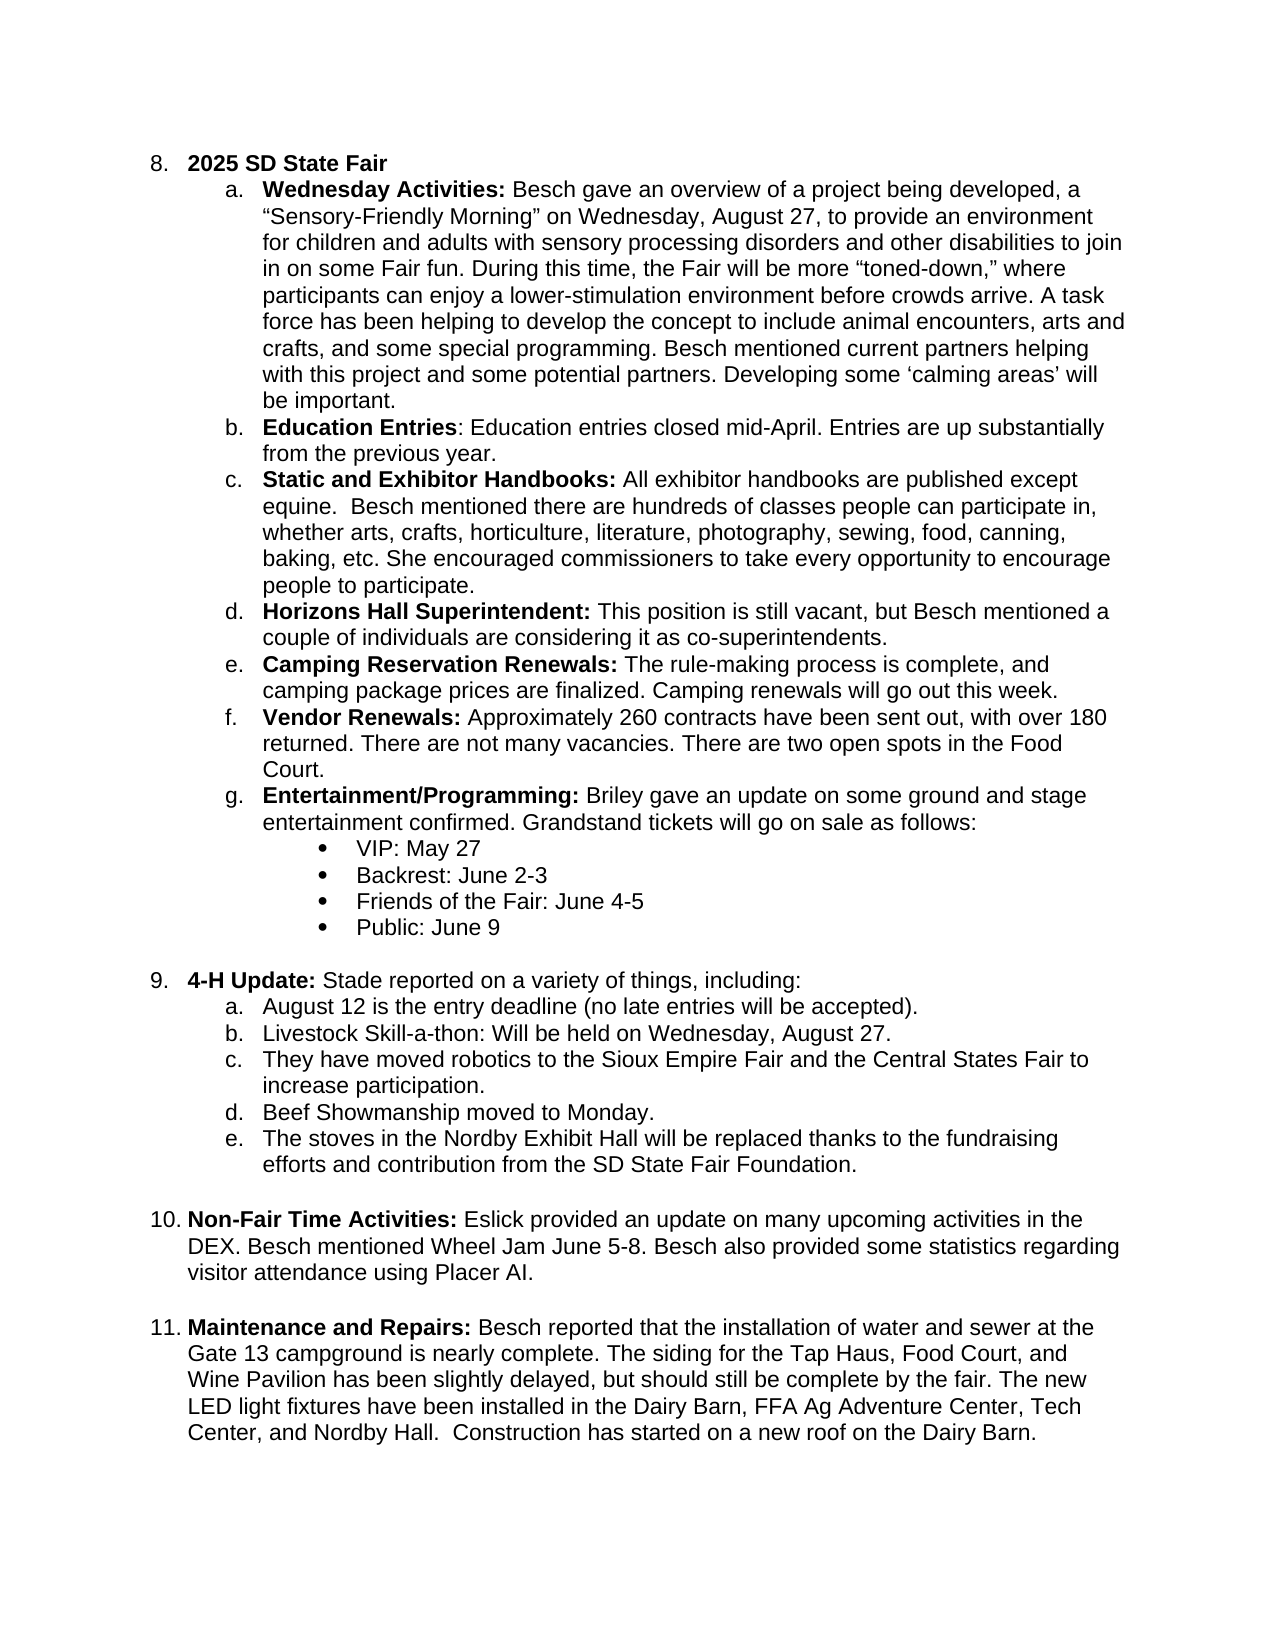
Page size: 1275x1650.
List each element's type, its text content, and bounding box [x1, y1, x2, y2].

list VIP: May 27 [319, 835, 1125, 862]
list Livestock Skill-a-thon: Will be held on Wednesday, August 27. [225, 1020, 1125, 1046]
list Public: June 9 [319, 914, 1125, 941]
list Wednesday Activities: Besch gave an overview of a project being developed, a “Sensory-Friendly Morning” on Wednesday, August 27, to provide an environment for children and adults with sensory processing disorders and other disabilities to join in on some Fair fun. During this time, the Fair will be more “toned-down,” where participants can enjoy a lower-stimulation environment before crowds arrive. A task force has been helping to develop the concept to include animal encounters, arts and crafts, and some special programming. Besch mentioned current partners helping with this project and some potential partners. Developing some ‘calming areas’ will be important. [225, 176, 1125, 413]
list Static and Exhibitor Handbooks: All exhibitor handbooks are published except equine. Besch mentioned there are hundreds of classes people can participate in, whether arts, crafts, horticulture, literature, photography, sewing, food, canning, baking, etc. She encouraged commissioners to take every opportunity to encourage people to participate. [225, 466, 1125, 598]
list 4-H Update: Stade reported on a variety of things, including: [150, 967, 1125, 993]
list August 12 is the entry deadline (no late entries will be accepted). [225, 993, 1125, 1020]
list Maintenance and Repairs: Besch reported that the installation of water and sewer at the Gate 13 campground is nearly complete. The siding for the Tap Haus, Food Court, and Wine Pavilion has been slightly delayed, but should still be complete by the fair. The new LED light fixtures have been installed in the Dairy Barn, FFA Ag Adventure Center, Tech Center, and Nordby Hall. Construction has started on a new roof on the Dairy Barn. [150, 1314, 1125, 1446]
list Education Entries: Education entries closed mid-April. Entries are up substantially from the previous year. [225, 413, 1125, 466]
list Non-Fair Time Activities: Eslick provided an update on many upcoming activities in the DEX. Besch mentioned Wheel Jam June 5-8. Besch also provided some statistics regarding visitor attendance using Placer AI. [150, 1206, 1125, 1285]
list Friends of the Fair: June 4-5 [319, 888, 1125, 914]
list Beef Showmanship moved to Monday. [225, 1099, 1125, 1125]
list Entertainment/Programming: Briley gave an update on some ground and stage entertainment confirmed. Grandstand tickets will go on sale as follows: [225, 782, 1125, 835]
list The stoves in the Nordby Exhibit Hall will be replaced thanks to the fundraising efforts and contribution from the SD State Fair Foundation. [225, 1125, 1125, 1178]
list Horizons Hall Superintendent: This position is still vacant, but Besch mentioned a couple of individuals are considering it as co-superintendents. [225, 598, 1125, 651]
list Camping Reservation Renewals: The rule-making process is complete, and camping package prices are finalized. Camping renewals will go out this week. [225, 651, 1125, 703]
list Vendor Renewals: Approximately 260 contracts have been sent out, with over 180 returned. There are not many vacancies. There are two open spots in the Food Court. [225, 703, 1125, 782]
list They have moved robotics to the Sioux Empire Fair and the Central States Fair to increase participation. [225, 1046, 1125, 1099]
list 2025 SD State Fair [150, 150, 1125, 176]
list Backrest: June 2-3 [319, 862, 1125, 888]
